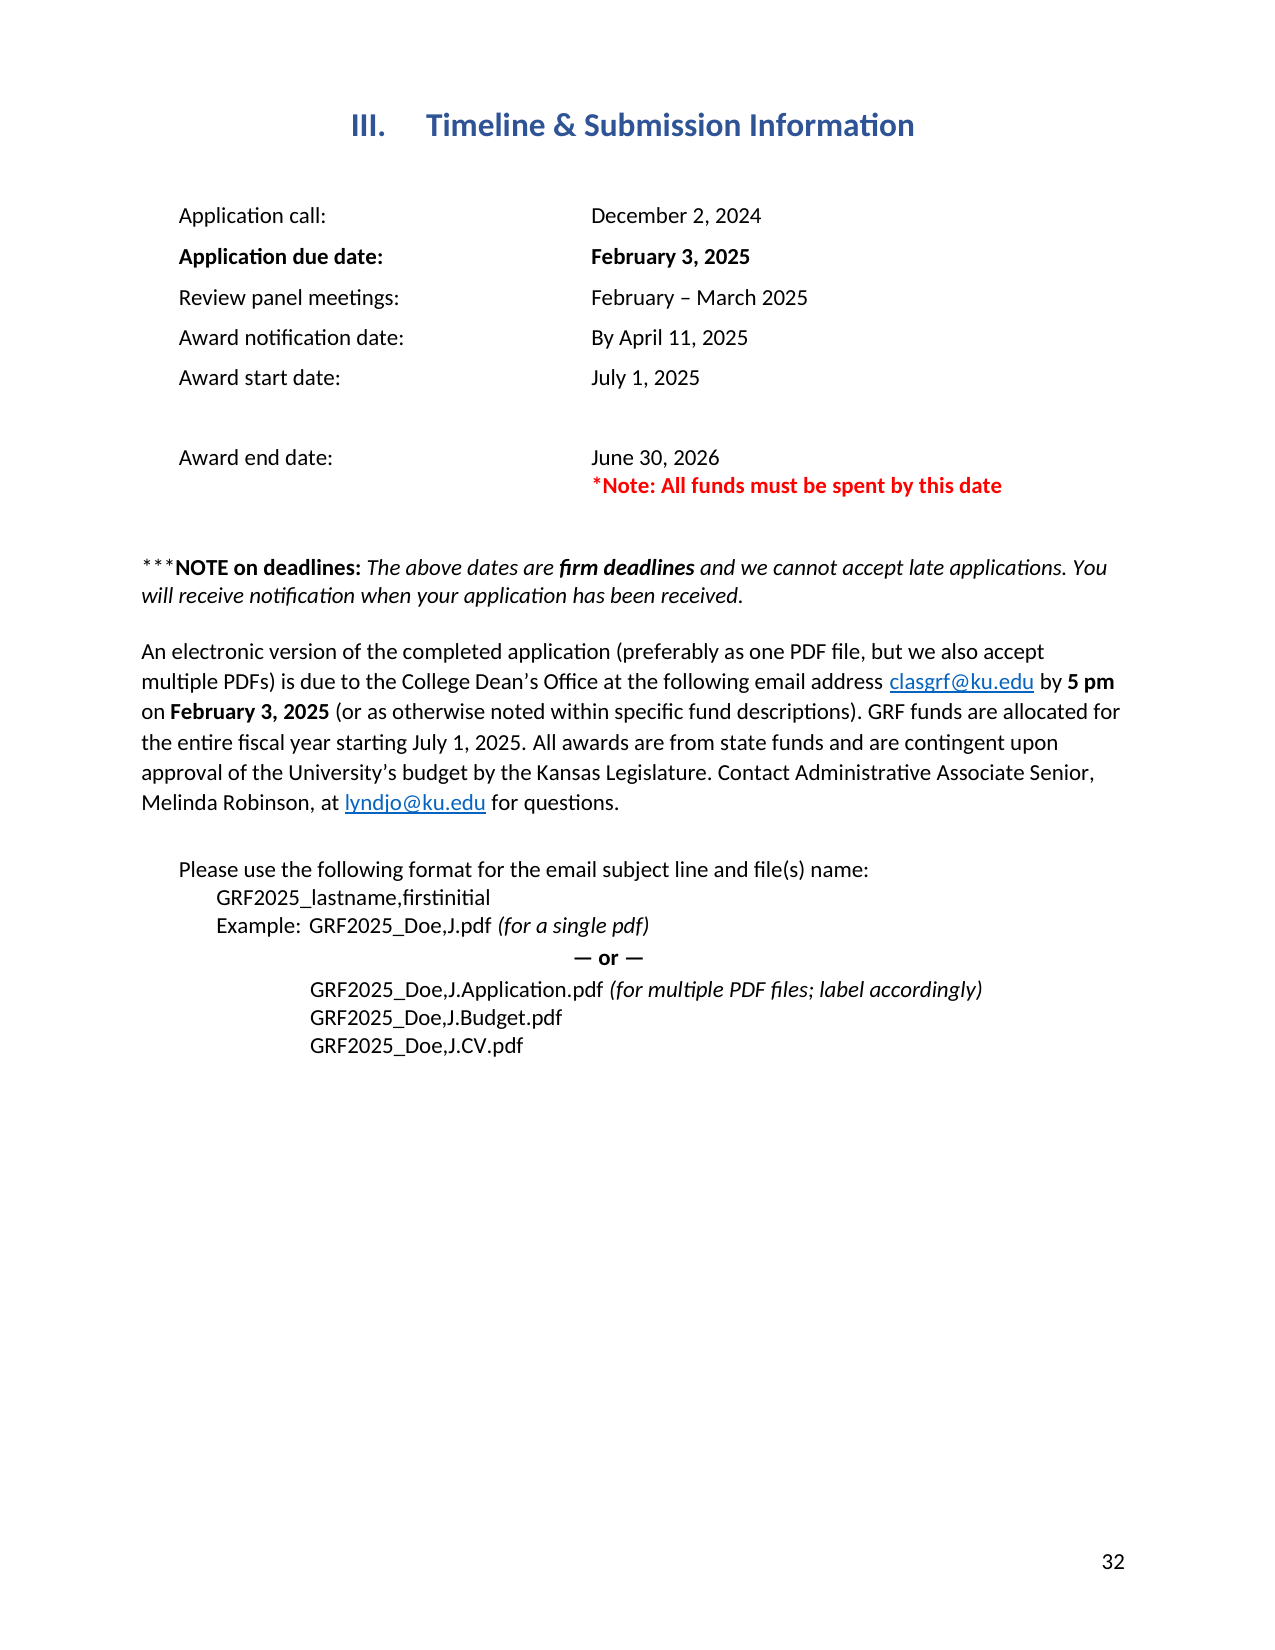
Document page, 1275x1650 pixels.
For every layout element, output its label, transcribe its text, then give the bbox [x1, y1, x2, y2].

text Application call: December 2, 2024 [178, 202, 1275, 230]
text GRF2025_Doe,J.Application.pdf (for multiple PDF files; label accordingly) [310, 975, 1275, 1003]
text Award notification date: By April 11, 2025 [178, 323, 1275, 351]
text Award start date: July 1, 2025 [178, 363, 1275, 391]
subtitle Timeline & Submission Information [351, 104, 1275, 144]
text Review panel meetings: February – March 2025 [178, 283, 1275, 311]
text ***NOTE on deadlines: The above dates are firm deadlines and we cannot accept late applications. You will receive notification when your application has been received. [141, 553, 1110, 609]
text *Note: All funds must be spent by this date [591, 471, 1275, 499]
text An electronic version of the completed application (preferably as one PDF file, but we also accept multiple PDFs) is due to the College Dean’s Office at the following email address clasgrf@ku.edu by 5 pm on February 3, 2025 (or as otherwise noted within specific fund descriptions). GRF funds are allocated for the entire fiscal year starting July 1, 2025. All awards are from state funds and are contingent upon approval of the University’s budget by the Kansas Legislature. Contact Administrative Associate Senior, Melinda Robinson, at lyndjo@ku.edu for questions. [141, 637, 1123, 816]
text Example: GRF2025_Doe,J.pdf (for a single pdf) [216, 911, 1275, 939]
text GRF2025_Doe,J.Budget.pdf GRF2025_Doe,J.CV.pdf [310, 1003, 643, 1059]
subtitle — or — [572, 943, 1275, 971]
text Award end date: June 30, 2026 [178, 443, 1275, 471]
text Please use the following format for the email subject line and file(s) name: GRF2025_lastname,firstinitial [178, 855, 871, 911]
subtitle Application due date: February 3, 2025 [178, 242, 1275, 270]
